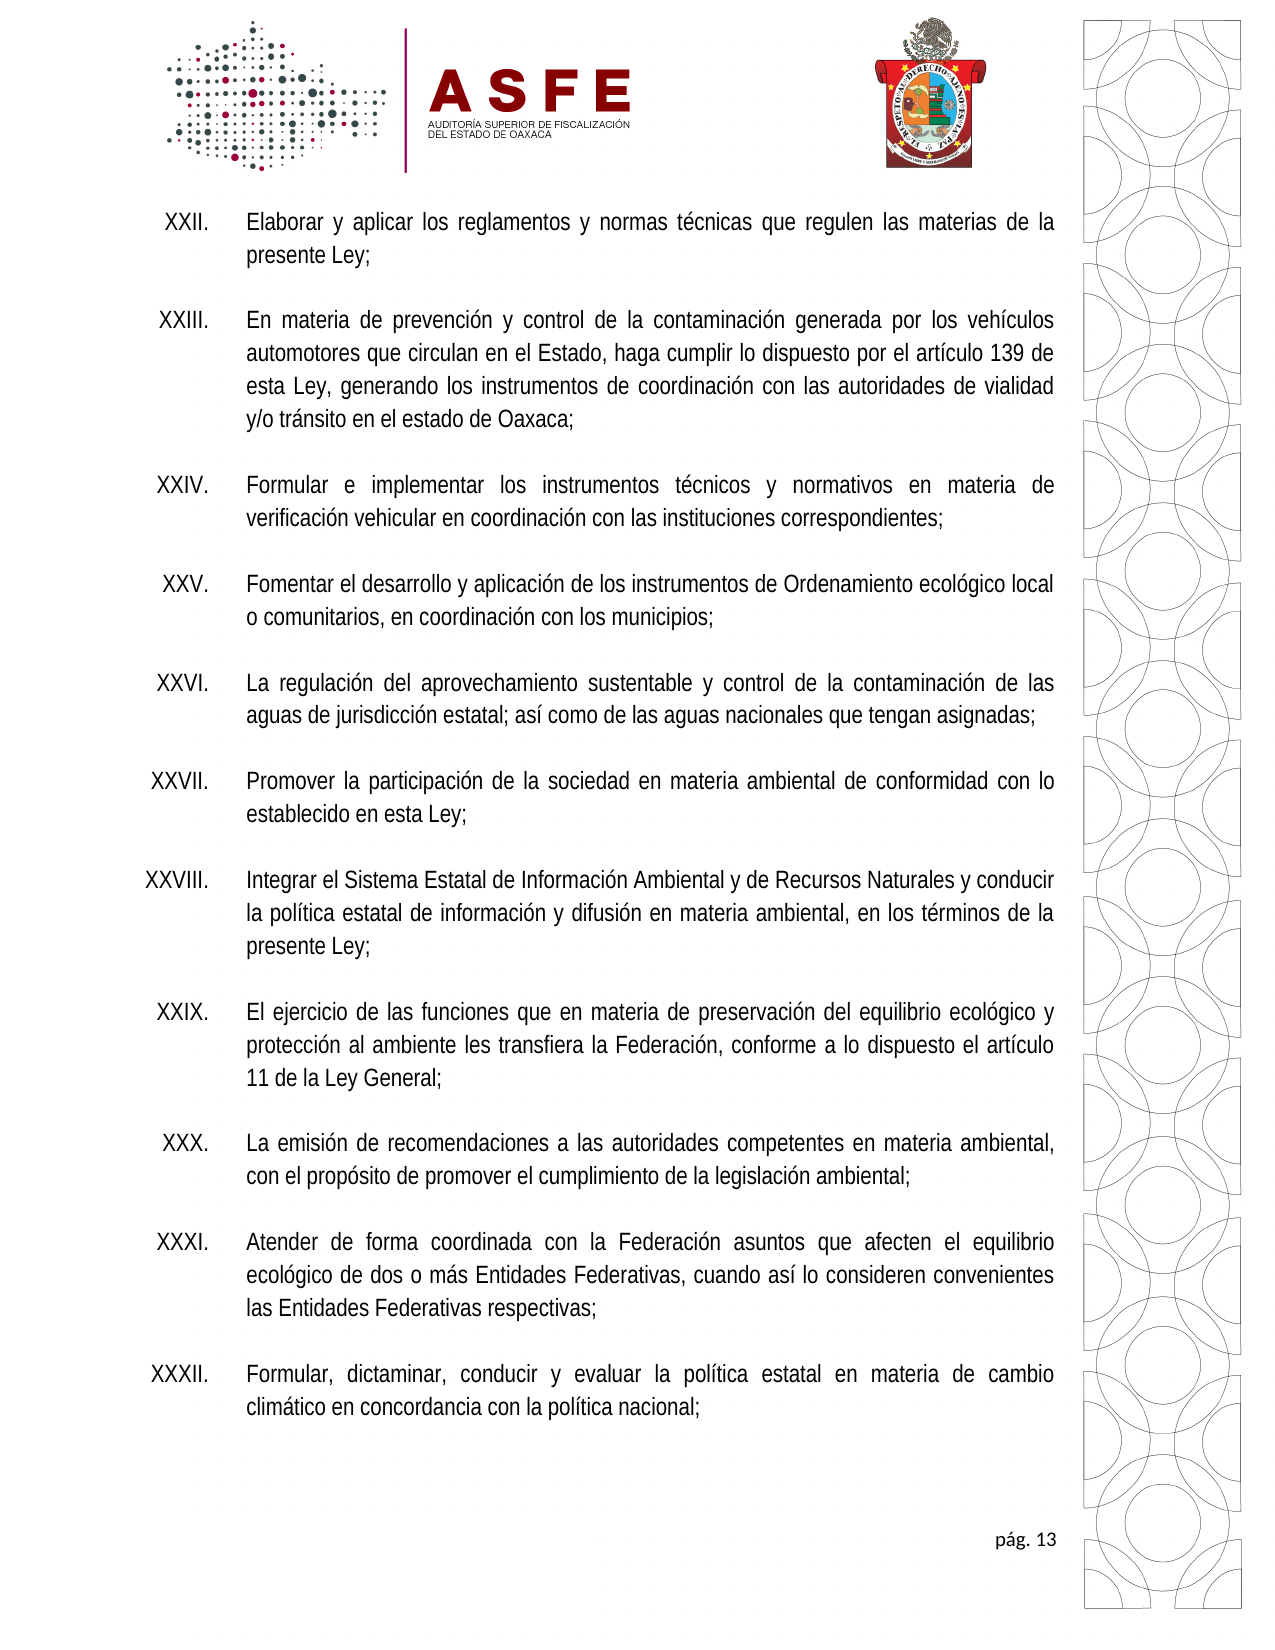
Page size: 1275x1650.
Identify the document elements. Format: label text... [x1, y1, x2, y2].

list Promover la participación de la sociedad en materia ambiental de conformidad con lo establecido en esta Ley; [209, 766, 1056, 828]
list La regulación del aprovechamiento sustentable y control de la contaminación de las aguas de jurisdicción estatal; así como de las aguas nacionales que tengan asignadas; [209, 668, 1056, 729]
list En materia de prevención y control de la contaminación generada por los vehículos automotores que circulan en el Estado, haga cumplir lo dispuesto por el artículo 139 de esta Ley, generando los instrumentos de coordinación con las autoridades de vialidad y/o tránsito en el estado de Oaxaca; [209, 306, 1056, 433]
picture [167, 15, 1275, 1650]
list Elaborar y aplicar los reglamentos y normas técnicas que regulen las materias de la presente Ley; [209, 207, 1056, 268]
list La emisión de recomendaciones a las autoridades competentes en materia ambiental, con el propósito de promover el cumplimiento de la legislación ambiental; [209, 1128, 1056, 1190]
list Formular, dictaminar, conducir y evaluar la política estatal en materia de cambio climático en concordancia con la política nacional; [209, 1359, 1056, 1420]
list Formular e implementar los instrumentos técnicos y normativos en materia de verificación vehicular en coordinación con las instituciones correspondientes; [209, 470, 1056, 532]
list Integrar el Sistema Estatal de Información Ambiental y de Recursos Naturales y conducir la política estatal de información y difusión en materia ambiental, en los términos de la presente Ley; [209, 865, 1056, 959]
list Fomentar el desarrollo y aplicación de los instrumentos de Ordenamiento ecológico local o comunitarios, en coordinación con los municipios; [209, 569, 1056, 630]
list Atender de forma coordinada con la Federación asuntos que afecten el equilibrio ecológico de dos o más Entidades Federativas, cuando así lo consideren convenientes las Entidades Federativas respectivas; [209, 1227, 1056, 1322]
list El ejercicio de las funciones que en materia de preservación del equilibrio ecológico y protección al ambiente les transfiera la Federación, conforme a lo dispuesto el artículo 11 de la Ley General; [209, 997, 1056, 1091]
